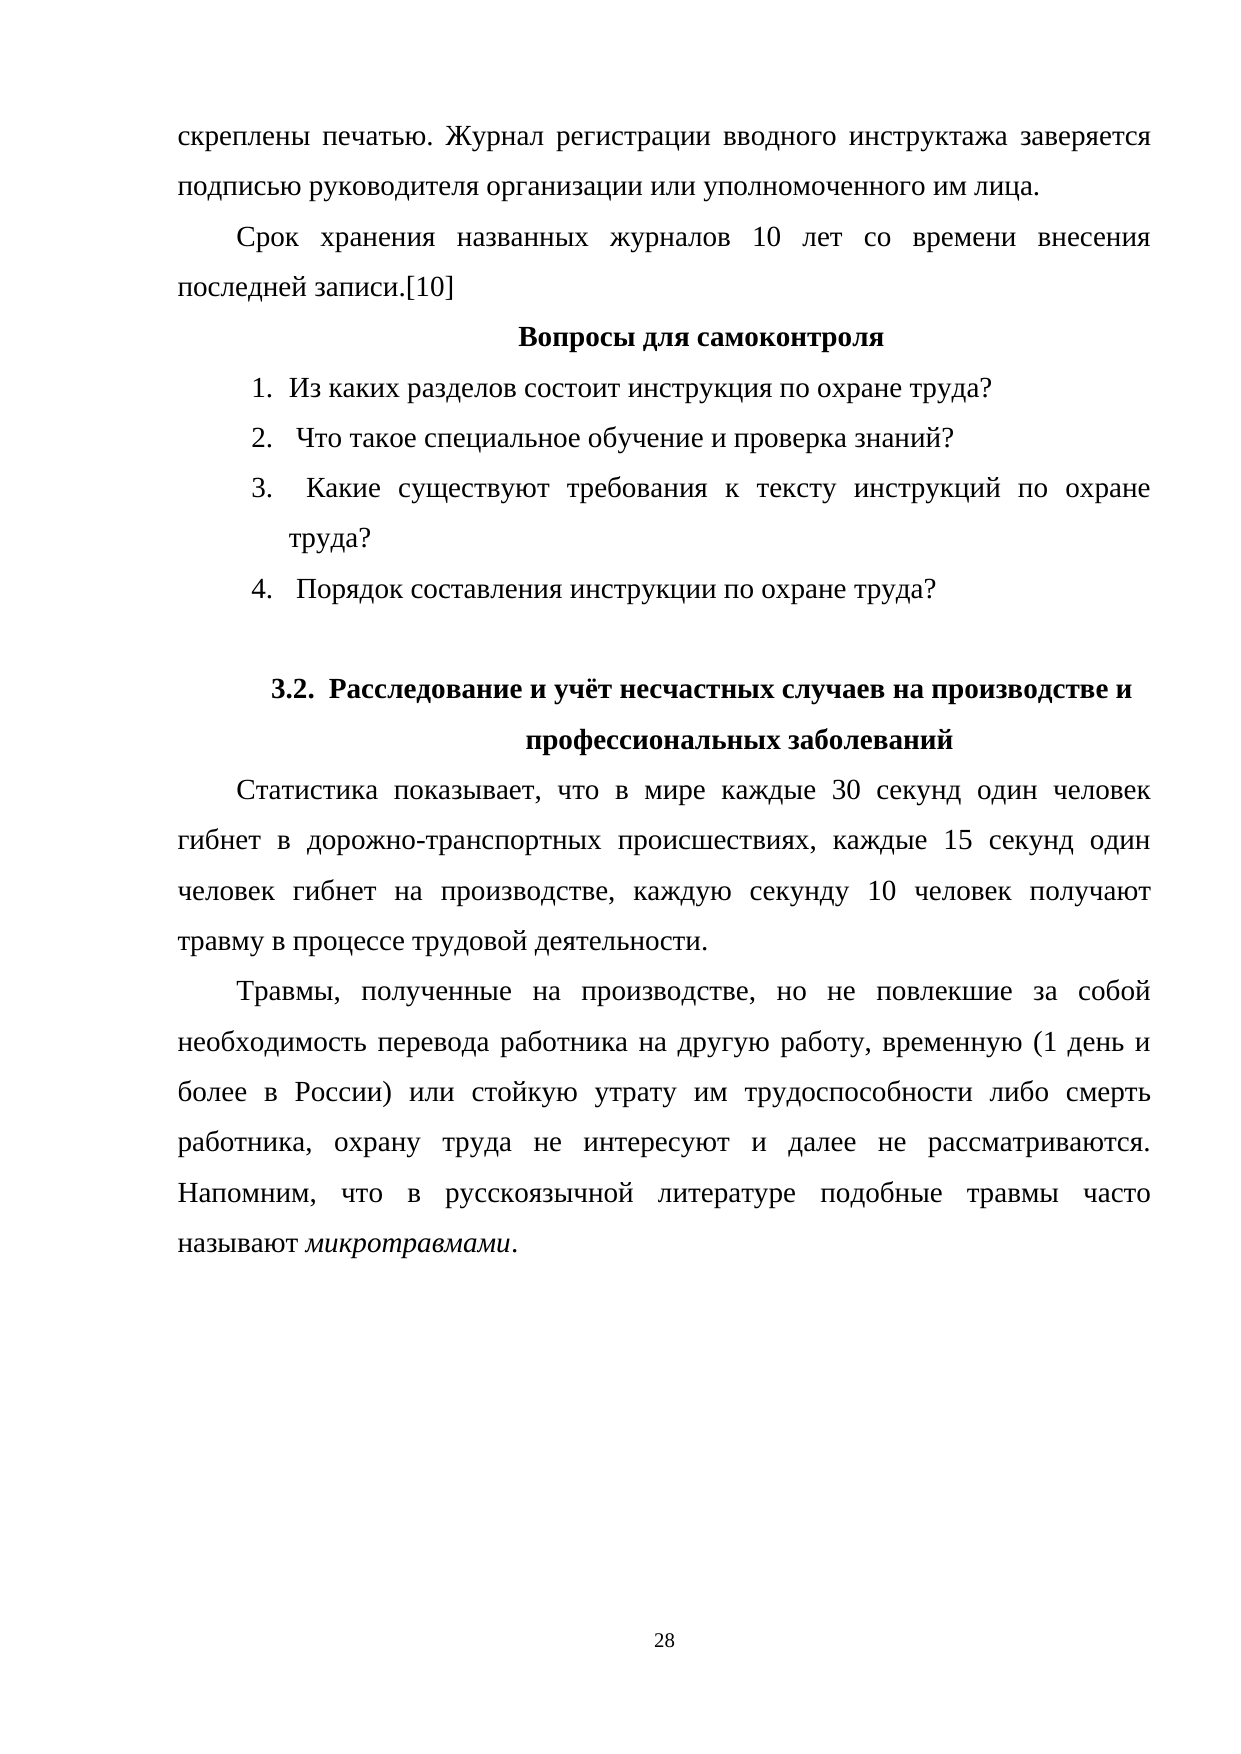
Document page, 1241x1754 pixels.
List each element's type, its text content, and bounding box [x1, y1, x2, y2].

list Порядок составления инструкции по охране труда? [251, 571, 1152, 604]
text Статистика показывает, что в мире каждые 30 секунд один человек гибнет в дорожно-транспортных происшествиях, каждые 15 секунд один человек гибнет на производстве, каждую секунду 10 человек получают травму в процессе трудовой деятельности. [177, 772, 1152, 957]
text Срок хранения названных журналов 10 лет со времени внесения последней записи.[10] [177, 219, 1152, 303]
list Расследование и учёт несчастных случаев на производстве и профессиональных заболеваний [252, 672, 1152, 755]
text Травмы, полученные на производстве, но не повлекшие за собой необходимость перевода работника на другую работу, временную (1 день и более в России) или стойкую утрату им трудоспособности либо смерть работника, охрану труда не интересуют и далее не рассматриваются. Напомним, что в русскоязычной литературе подобные травмы часто называют микротравмами. [177, 973, 1152, 1258]
list Что такое специальное обучение и проверка знаний? [251, 420, 1152, 453]
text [177, 118, 1152, 202]
text Вопросы для самоконтроля [177, 319, 1152, 353]
list Из каких разделов состоит инструкция по охране труда? [251, 370, 1152, 403]
list Какие существуют требования к тексту инструкций по охране труда? [251, 470, 1152, 554]
